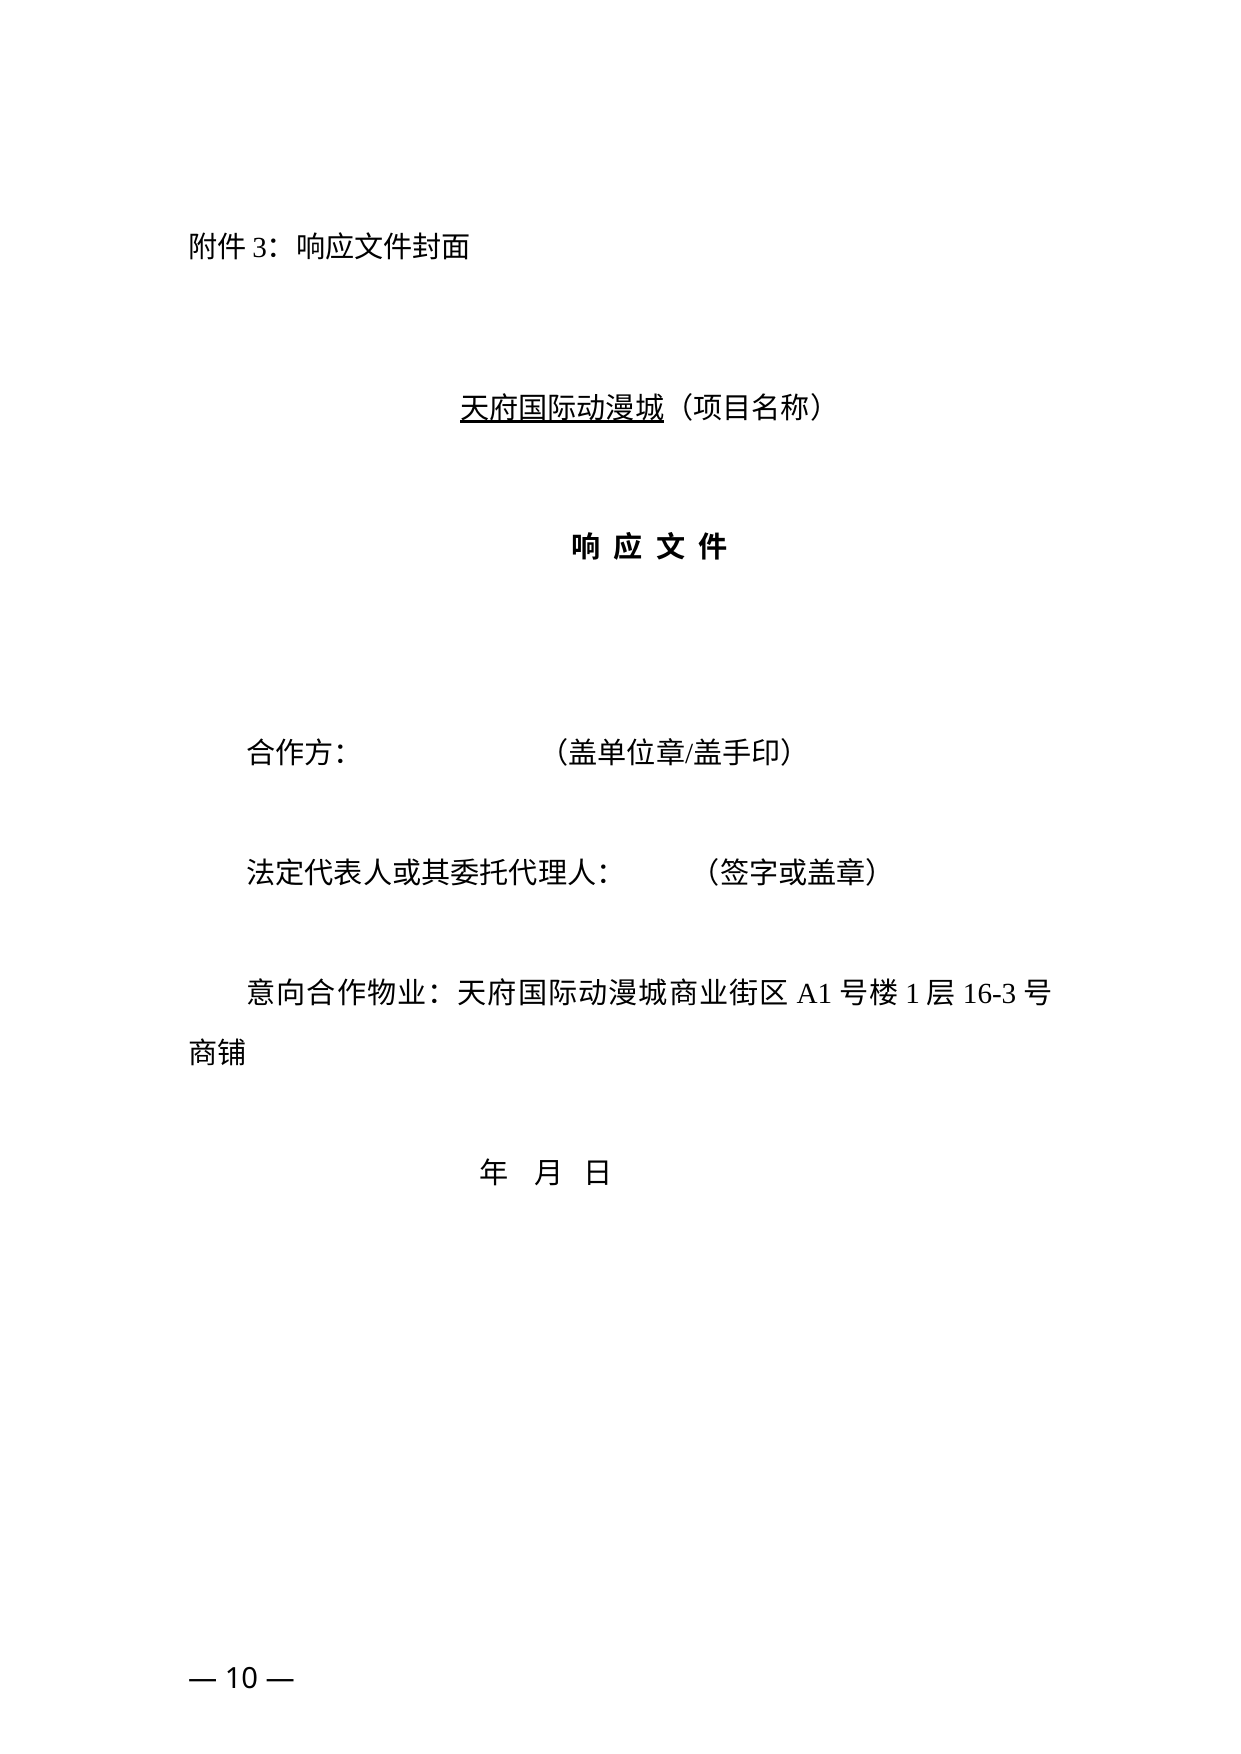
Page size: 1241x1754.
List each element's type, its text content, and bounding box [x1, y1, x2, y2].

text 法定代表人或其委托代理人： （签字或盖章） [188, 835, 1052, 895]
text 合作方： （盖单位章/盖手印） [188, 715, 1052, 775]
text 意向合作物业：天府国际动漫城商业街区A1号楼1层16-3号商铺 [188, 955, 1052, 1075]
text 附件3：响应文件封面 [188, 210, 1052, 270]
text 天府国际动漫城（项目名称） [188, 370, 1052, 430]
text 年 月 日 [188, 1135, 1052, 1195]
text 响 应 文 件 [188, 509, 1052, 569]
